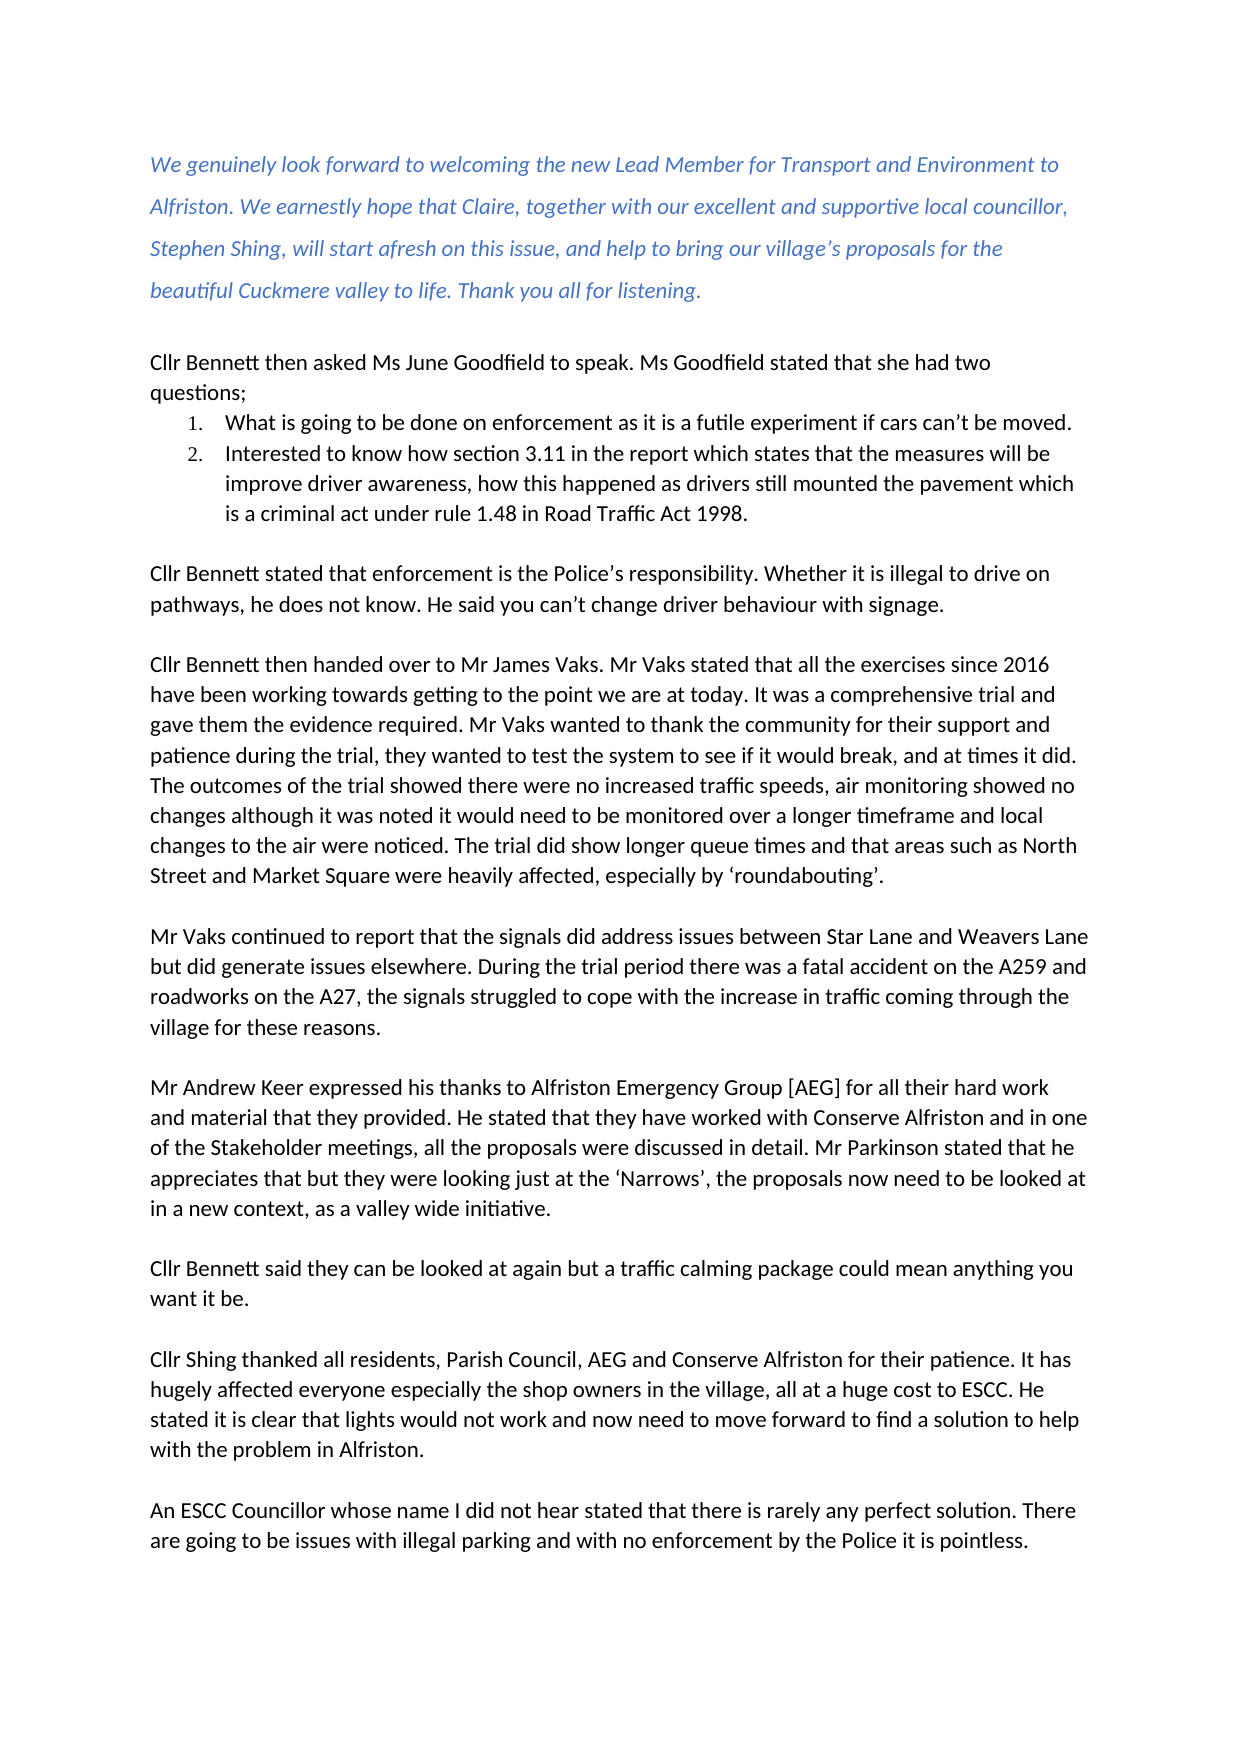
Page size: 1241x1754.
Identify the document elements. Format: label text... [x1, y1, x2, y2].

text Cllr Bennett then handed over to Mr James Vaks. Mr Vaks stated that all the exercises since 2016 have been working towards getting to the point we are at today. It was a comprehensive trial and gave them the evidence required. Mr Vaks wanted to thank the community for their support and patience during the trial, they wanted to test the system to see if it would break, and at times it did. The outcomes of the trial showed there were no increased traffic speeds, air monitoring showed no changes although it was noted it would need to be monitored over a longer timeframe and local changes to the air were noticed. The trial did show longer queue times and that areas such as North Street and Market Square were heavily affected, especially by ‘roundabouting’. [150, 650, 1090, 890]
text Mr Andrew Keer expressed his thanks to Alfriston Emergency Group [AEG] for all their hard work and material that they provided. He stated that they have worked with Conserve Alfriston and in one of the Stakeholder meetings, all the proposals were discussed in detail. Mr Parkinson stated that he appreciates that but they were looking just at the ‘Narrows’, the proposals now need to be looked at in a new context, as a valley wide initiative. [150, 1073, 1090, 1222]
list What is going to be done on enforcement as it is a futile experiment if cars can’t be moved. [187, 408, 1090, 437]
text Cllr Bennett said they can be looked at again but a traffic calming package could mean anything you want it be. [150, 1254, 1090, 1313]
text Cllr Bennett stated that enforcement is the Police’s responsibility. Whether it is illegal to drive on pathways, he does not know. He said you can’t change driver behaviour with signage. [150, 559, 1090, 618]
text Cllr Shing thanked all residents, Parish Council, AEG and Conserve Alfriston for their patience. It has hugely affected everyone especially the shop owners in the village, all at a huge cost to ESCC. He stated it is clear that lights would not work and now need to move forward to find a solution to help with the problem in Alfriston. [150, 1345, 1090, 1464]
text Cllr Bennett then asked Ms June Goodfield to speak. Ms Goodfield stated that she had two questions; [150, 348, 1090, 406]
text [150, 1496, 1090, 1554]
text Mr Vaks continued to report that the signals did address issues between Star Lane and Weavers Lane but did generate issues elsewhere. During the trial period there was a fatal accident on the A259 and roadworks on the A27, the signals struggled to cope with the increase in traffic coming through the village for these reasons. [150, 922, 1090, 1041]
text We genuinely look forward to welcoming the new Lead Member for Transport and Environment to Alfriston. We earnestly hope that Claire, together with our excellent and supportive local councillor, Stephen Shing, will start afresh on this issue, and help to bring our village’s proposals for the beautiful Cuckmere valley to life. Thank you all for listening. [150, 150, 1090, 304]
list Interested to know how section 3.11 in the report which states that the measures will be improve driver awareness, how this happened as drivers still mounted the pavement which is a criminal act under rule 1.48 in Road Traffic Act 1998. [187, 439, 1090, 527]
